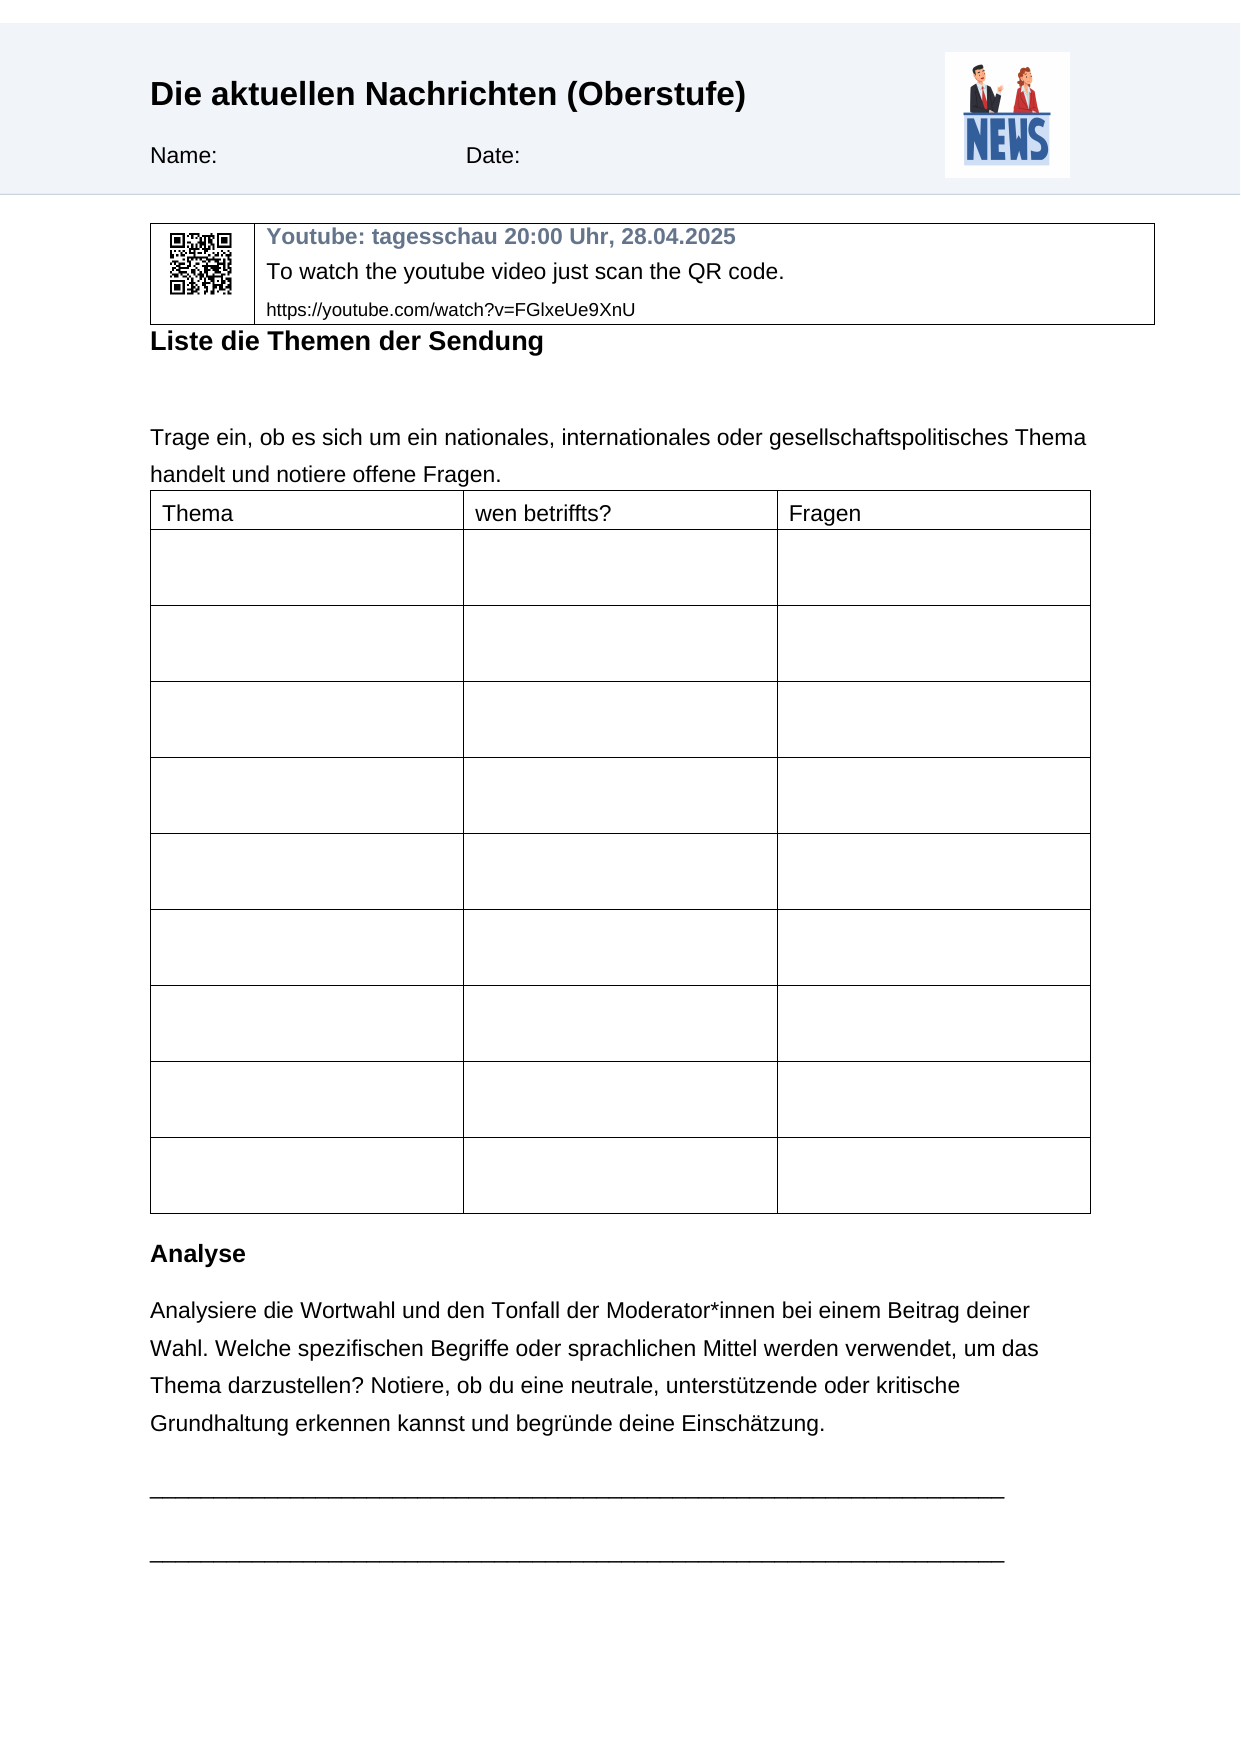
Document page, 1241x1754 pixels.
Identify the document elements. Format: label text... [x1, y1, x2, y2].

table_cell [778, 682, 1090, 757]
table_cell [778, 758, 1090, 833]
table_cell [778, 1062, 1090, 1137]
table_cell [778, 834, 1090, 909]
subtitle Analyse [150, 1239, 1090, 1268]
table_cell [778, 910, 1090, 985]
table_cell [778, 530, 1090, 604]
table_cell [151, 758, 463, 833]
table_header Youtube: tagesschau 20:00 Uhr, 28.04.2025 To watch the youtube video just scan the QR code. https://youtube.com/watch?v=FGlxeUe9XnU [255, 224, 1154, 324]
table_cell [464, 530, 777, 604]
table_header Fragen [778, 491, 1090, 528]
table_cell [464, 758, 777, 833]
table_cell [151, 834, 463, 909]
text Analysiere die Wortwahl und den Tonfall der Moderator*innen bei einem Beitrag deiner Wahl. Welche spezifischen Begriffe oder sprachlichen Mittel werden verwendet, um das Thema darzustellen? Notiere, ob du eine neutrale, unterstützende oder kritische Grundhaltung erkennen kannst und begründe deine Einschätzung. [150, 1288, 1090, 1438]
table_cell [464, 1138, 777, 1213]
table_cell [778, 1138, 1090, 1213]
table_cell [151, 606, 463, 681]
subtitle Liste die Themen der Sendung [150, 325, 1090, 357]
table_cell [464, 606, 777, 681]
table_cell [151, 986, 463, 1061]
table_cell [151, 682, 463, 757]
text ___________________________________________________________________ [150, 1465, 1090, 1502]
table_cell [151, 530, 463, 604]
table_cell [464, 834, 777, 909]
text ___________________________________________________________________ [150, 1529, 1090, 1566]
table_cell [464, 986, 777, 1061]
table_cell [464, 1062, 777, 1137]
picture [0, 23, 1241, 195]
table_cell [151, 910, 463, 985]
picture [161, 224, 240, 303]
table_cell [151, 1138, 463, 1213]
table_header Thema [151, 491, 463, 528]
table_cell [778, 606, 1090, 681]
table_header [151, 224, 254, 324]
text Trage ein, ob es sich um ein nationales, internationales oder gesellschaftspolitisches Thema handelt und notiere offene Fragen. [150, 415, 1090, 490]
table_cell [778, 986, 1090, 1061]
table_cell [464, 910, 777, 985]
table_header wen betriffts? [464, 491, 777, 528]
table_cell [151, 1062, 463, 1137]
table_cell [464, 682, 777, 757]
